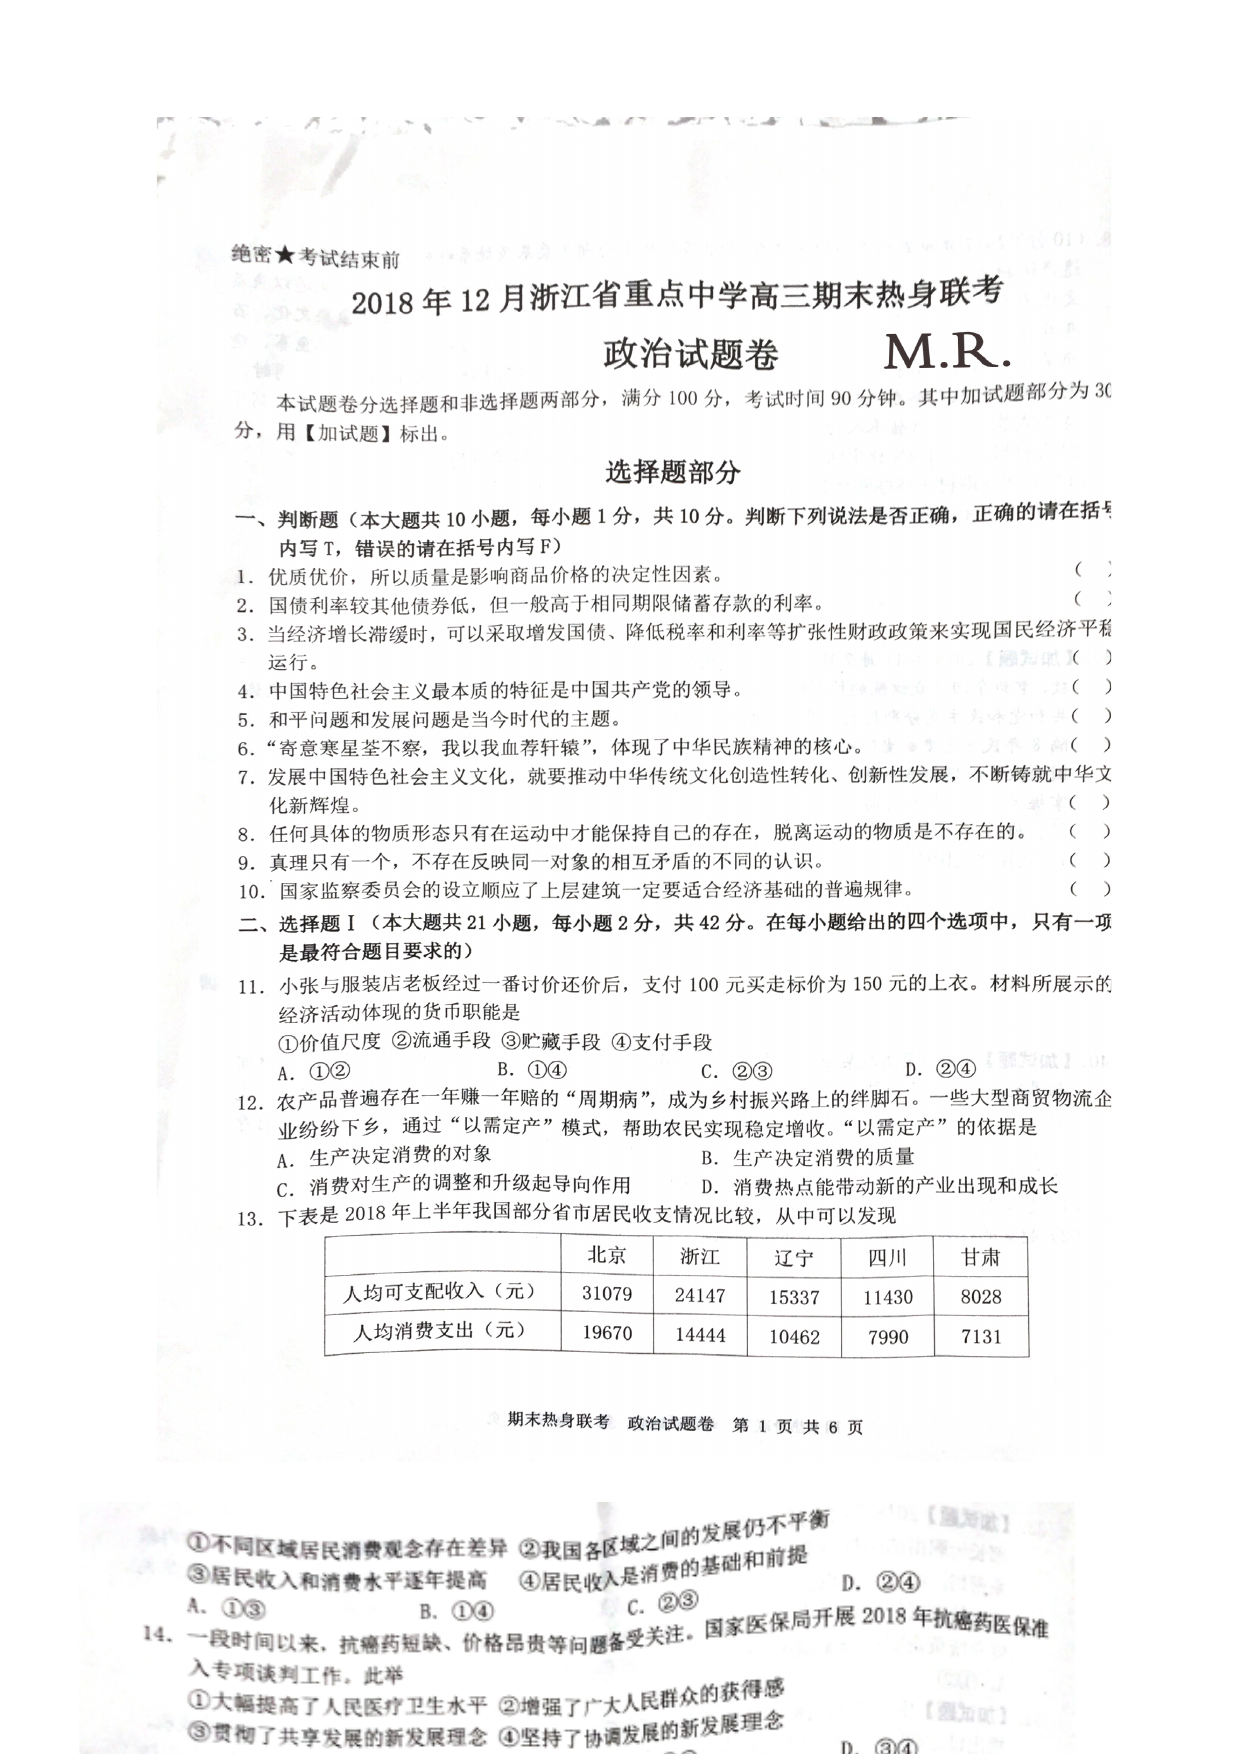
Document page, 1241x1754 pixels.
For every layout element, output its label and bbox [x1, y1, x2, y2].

picture [76, 1502, 1094, 1754]
